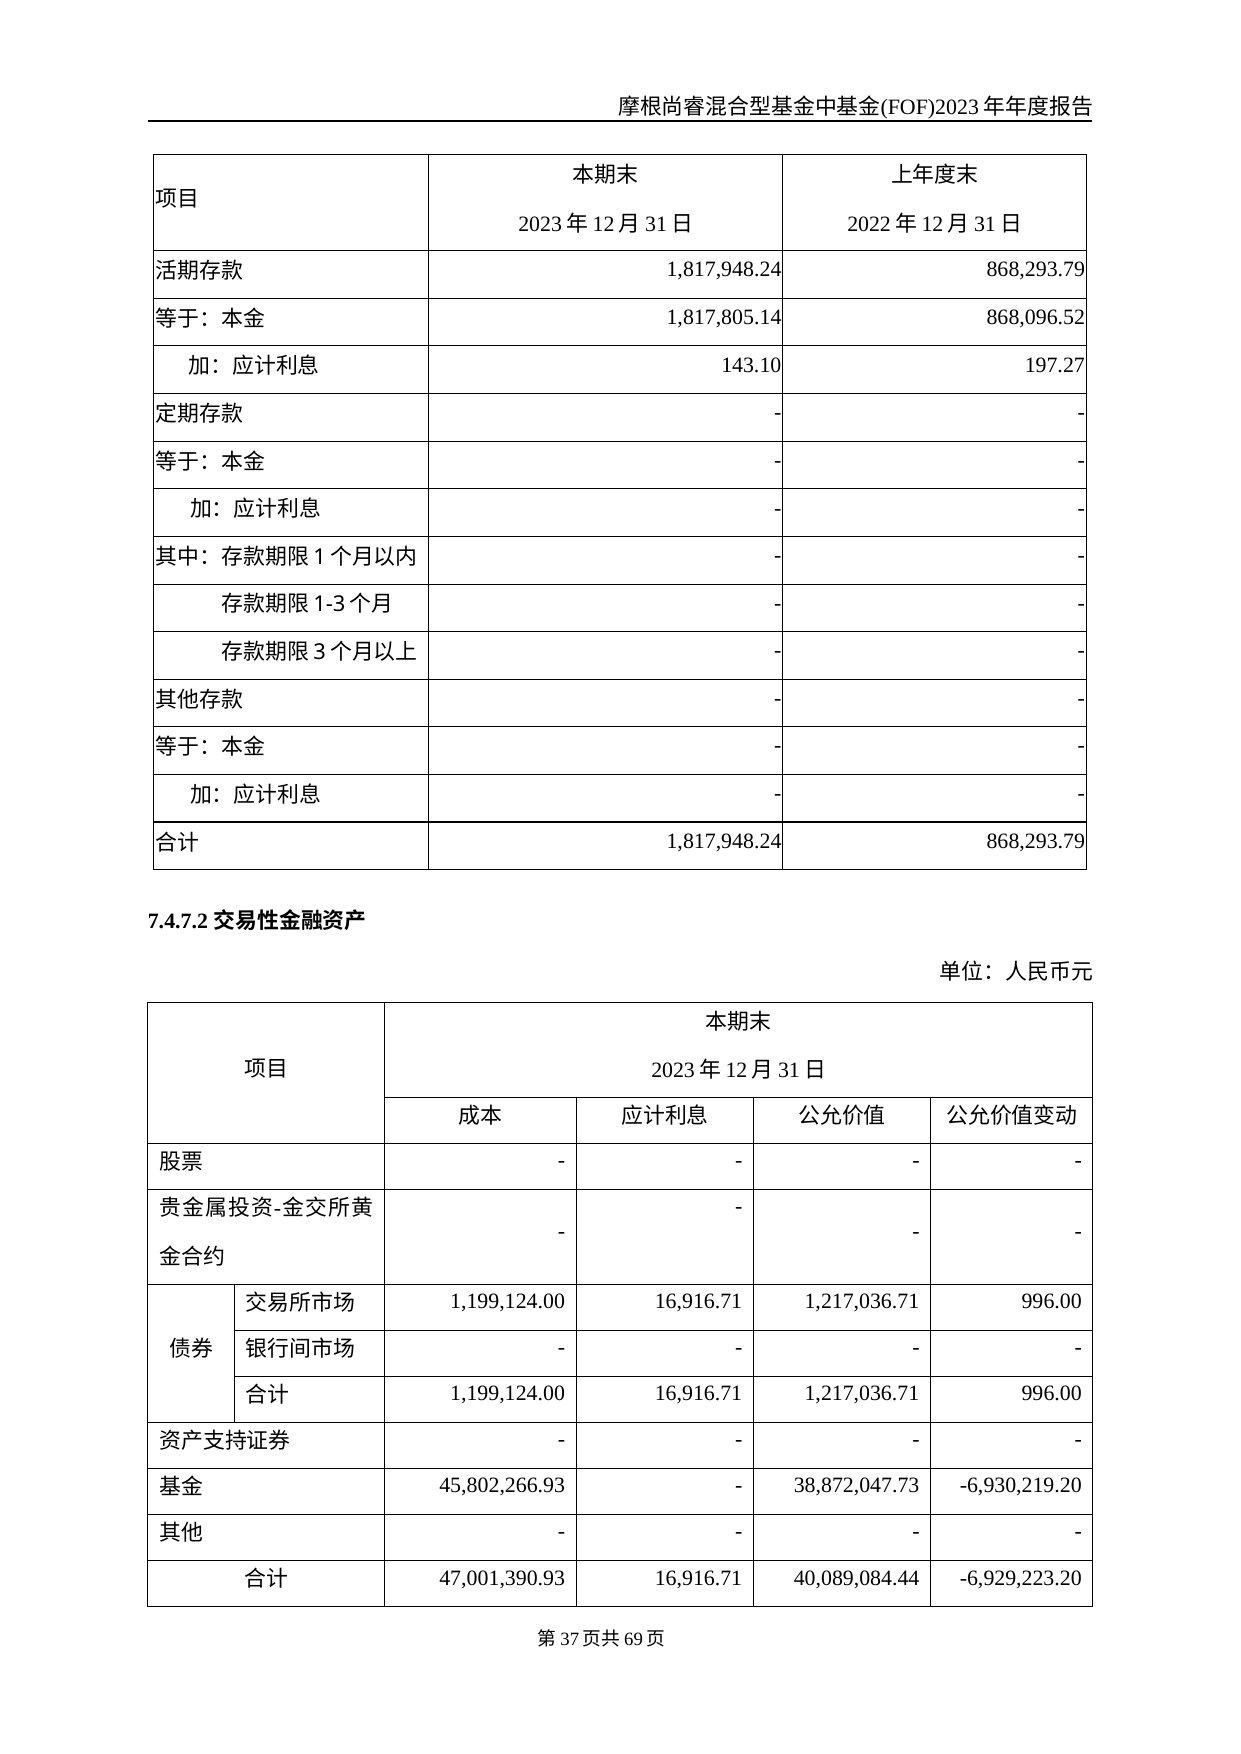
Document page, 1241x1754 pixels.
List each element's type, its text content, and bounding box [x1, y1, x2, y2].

table_cell - [783, 775, 1086, 821]
table_cell 其中：存款期限1个月以内 [154, 537, 428, 583]
table_cell - [783, 537, 1086, 583]
table_cell 16,916.71 [577, 1377, 753, 1422]
table_cell - [783, 632, 1086, 679]
table_cell - [429, 680, 782, 726]
table_cell - [385, 1515, 576, 1560]
table_cell 合计 [154, 823, 428, 869]
table_cell 40,089,084.44 [754, 1561, 930, 1606]
table_cell 存款期限3个月以上 [154, 632, 428, 679]
table_cell 银行间市场 [235, 1331, 384, 1376]
table_header 项目 [148, 1003, 384, 1143]
table_header 本期末 2023年12月31日 [429, 155, 782, 250]
table_cell - [577, 1469, 753, 1514]
table_header 项目 [154, 155, 428, 250]
table_cell 贵金属投资-金交所黄金合约 [148, 1190, 384, 1283]
table_cell 等于：本金 [154, 442, 428, 488]
table_cell 加：应计利息 [154, 489, 428, 536]
table_cell 45,802,266.93 [385, 1469, 576, 1514]
table_cell - [783, 394, 1086, 441]
table_cell 公允价值变动 [931, 1098, 1092, 1143]
table_cell 16,916.71 [577, 1285, 753, 1329]
table_cell - [931, 1144, 1092, 1189]
table_cell 资产支持证券 [148, 1423, 384, 1468]
table_cell 债券 [148, 1285, 234, 1422]
table_cell 存款期限1-3个月 [154, 585, 428, 631]
table_cell - [429, 489, 782, 536]
table_cell - [429, 775, 782, 821]
table_cell - [385, 1331, 576, 1376]
table_cell - [783, 585, 1086, 631]
table_cell 应计利息 [577, 1098, 753, 1143]
table_cell 1,199,124.00 [385, 1377, 576, 1422]
table_cell - [385, 1423, 576, 1468]
table_header 本期末 2023年12月31日 [385, 1003, 1092, 1097]
table_cell 996.00 [931, 1285, 1092, 1329]
table_cell 合计 [148, 1561, 384, 1606]
table_cell 1,817,948.24 [429, 823, 782, 869]
table_cell 基金 [148, 1469, 384, 1514]
table_cell - [385, 1144, 576, 1189]
table_cell 1,199,124.00 [385, 1285, 576, 1329]
table_cell 加：应计利息 [154, 775, 428, 821]
table_cell - [577, 1515, 753, 1560]
table_cell - [754, 1144, 930, 1189]
table_cell - [754, 1190, 930, 1283]
table_cell 868,293.79 [783, 823, 1086, 869]
table_cell - [429, 442, 782, 488]
table_cell - [931, 1515, 1092, 1560]
table_cell - [577, 1331, 753, 1376]
table_cell 公允价值 [754, 1098, 930, 1143]
table_cell - [931, 1331, 1092, 1376]
table_cell 996.00 [931, 1377, 1092, 1422]
table_header 上年度末 2022年12月31日 [783, 155, 1086, 250]
table_cell 其他 [148, 1515, 384, 1560]
table_cell - [754, 1515, 930, 1560]
table_cell 197.27 [783, 346, 1086, 393]
table_cell 其他存款 [154, 680, 428, 726]
table_cell 868,096.52 [783, 299, 1086, 345]
table_cell 38,872,047.73 [754, 1469, 930, 1514]
table_cell - [754, 1423, 930, 1468]
table_cell 143.10 [429, 346, 782, 393]
table_cell - [429, 727, 782, 774]
table_cell 等于：本金 [154, 727, 428, 774]
table_cell 1,817,805.14 [429, 299, 782, 345]
table_cell - [429, 537, 782, 583]
table_cell - [931, 1190, 1092, 1283]
table_cell 加：应计利息 [154, 346, 428, 393]
table_cell - [783, 680, 1086, 726]
table_cell 成本 [385, 1098, 576, 1143]
table_cell -6,930,219.20 [931, 1469, 1092, 1514]
table_cell 868,293.79 [783, 251, 1086, 298]
table_cell - [783, 727, 1086, 774]
table_cell - [577, 1144, 753, 1189]
table_cell 1,817,948.24 [429, 251, 782, 298]
table_cell - [931, 1423, 1092, 1468]
table_cell 16,916.71 [577, 1561, 753, 1606]
table_cell - [754, 1331, 930, 1376]
table_cell 活期存款 [154, 251, 428, 298]
table_cell 等于：本金 [154, 299, 428, 345]
table_cell - [783, 442, 1086, 488]
table_cell 股票 [148, 1144, 384, 1189]
table_cell 定期存款 [154, 394, 428, 441]
table_cell 合计 [235, 1377, 384, 1422]
table_cell 47,001,390.93 [385, 1561, 576, 1606]
table_cell -6,929,223.20 [931, 1561, 1092, 1606]
table_cell - [429, 585, 782, 631]
text 单位：人民币元 [149, 954, 1092, 986]
table_cell - [429, 632, 782, 679]
table_cell 1,217,036.71 [754, 1285, 930, 1329]
table_cell - [577, 1423, 753, 1468]
table_cell - [783, 489, 1086, 536]
table_cell 交易所市场 [235, 1285, 384, 1329]
table_cell - [385, 1190, 576, 1283]
table_cell - [429, 394, 782, 441]
text 7.4.7.2 交易性金融资产 [148, 903, 1092, 935]
table_cell 1,217,036.71 [754, 1377, 930, 1422]
table_cell - [577, 1190, 753, 1283]
